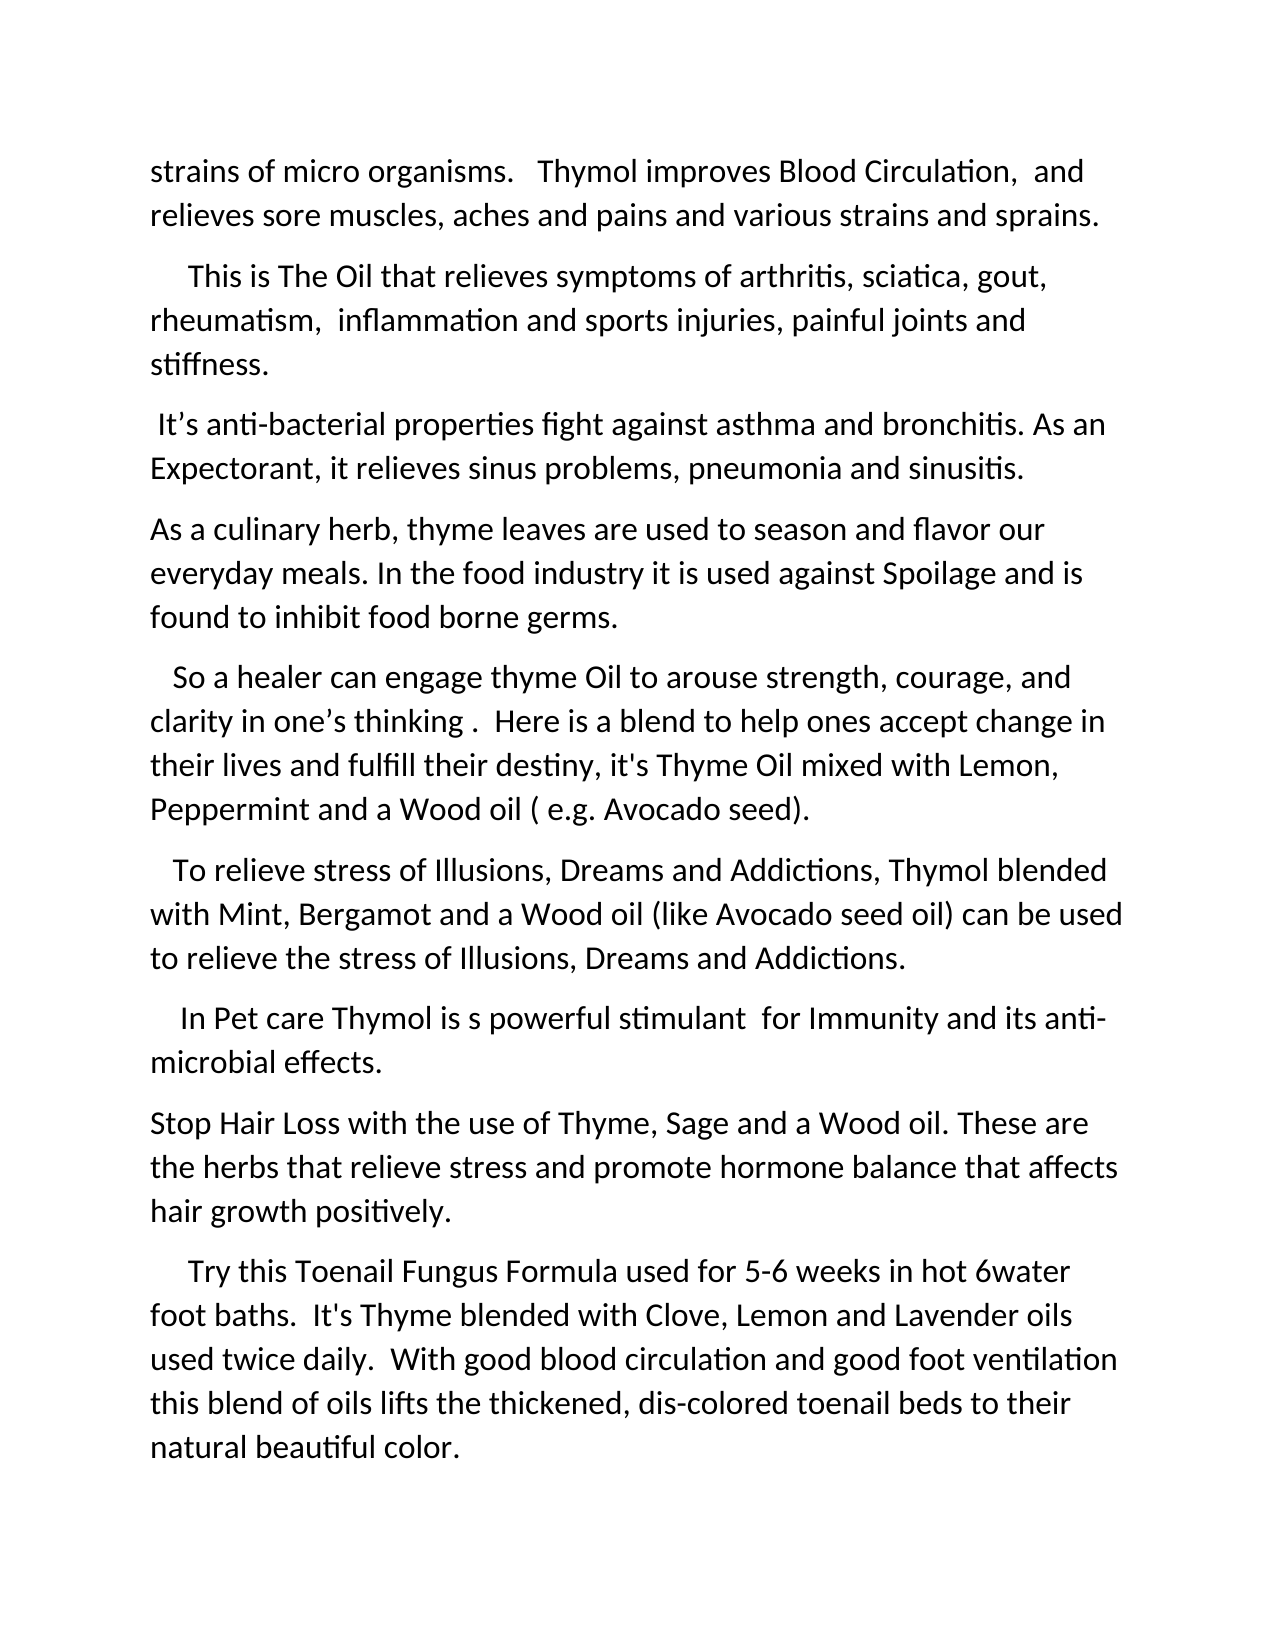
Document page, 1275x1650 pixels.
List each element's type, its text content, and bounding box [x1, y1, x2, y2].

text As a culinary herb, thyme leaves are used to season and flavor our everyday meals. In the food industry it is used against Spoilage and is found to inhibit food borne germs. [150, 508, 1125, 636]
text This is The Oil that relieves symptoms of arthritis, sciatica, gout, rheumatism, inflammation and sports injuries, painful joints and stiffness. [150, 254, 1125, 383]
text It’s anti-bacterial properties fight against asthma and bronchitis. As an Expectorant, it relieves sinus problems, pneumonia and sinusitis. [150, 403, 1125, 488]
text To relieve stress of Illusions, Dreams and Addictions, Thymol blended with Mint, Bergamot and a Wood oil (like Avocado seed oil) can be used to relieve the stress of Illusions, Dreams and Addictions. [150, 849, 1125, 977]
text Stop Hair Loss with the use of Thyme, Sage and a Wood oil. These are the herbs that relieve stress and promote hormone balance that affects hair growth positively. [150, 1102, 1125, 1231]
text Try this Toenail Fungus Formula used for 5-6 weeks in hot 6water foot baths. It's Thyme blended with Clove, Lemon and Lavender oils used twice daily. With good blood circulation and good foot ventilation this blend of oils lifts the thickened, dis-colored toenail beds to their natural beautiful color. [150, 1250, 1125, 1467]
text So a healer can engage thyme Oil to arouse strength, courage, and clarity in one’s thinking . Here is a blend to help ones accept change in their lives and fulfill their destiny, it's Thyme Oil mixed with Lemon, Peppermint and a Wood oil ( e.g. Avocado seed). [150, 656, 1125, 829]
text In Pet care Thymol is s powerful stimulant for Immunity and its anti-microbial effects. [150, 997, 1125, 1082]
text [150, 150, 1125, 235]
